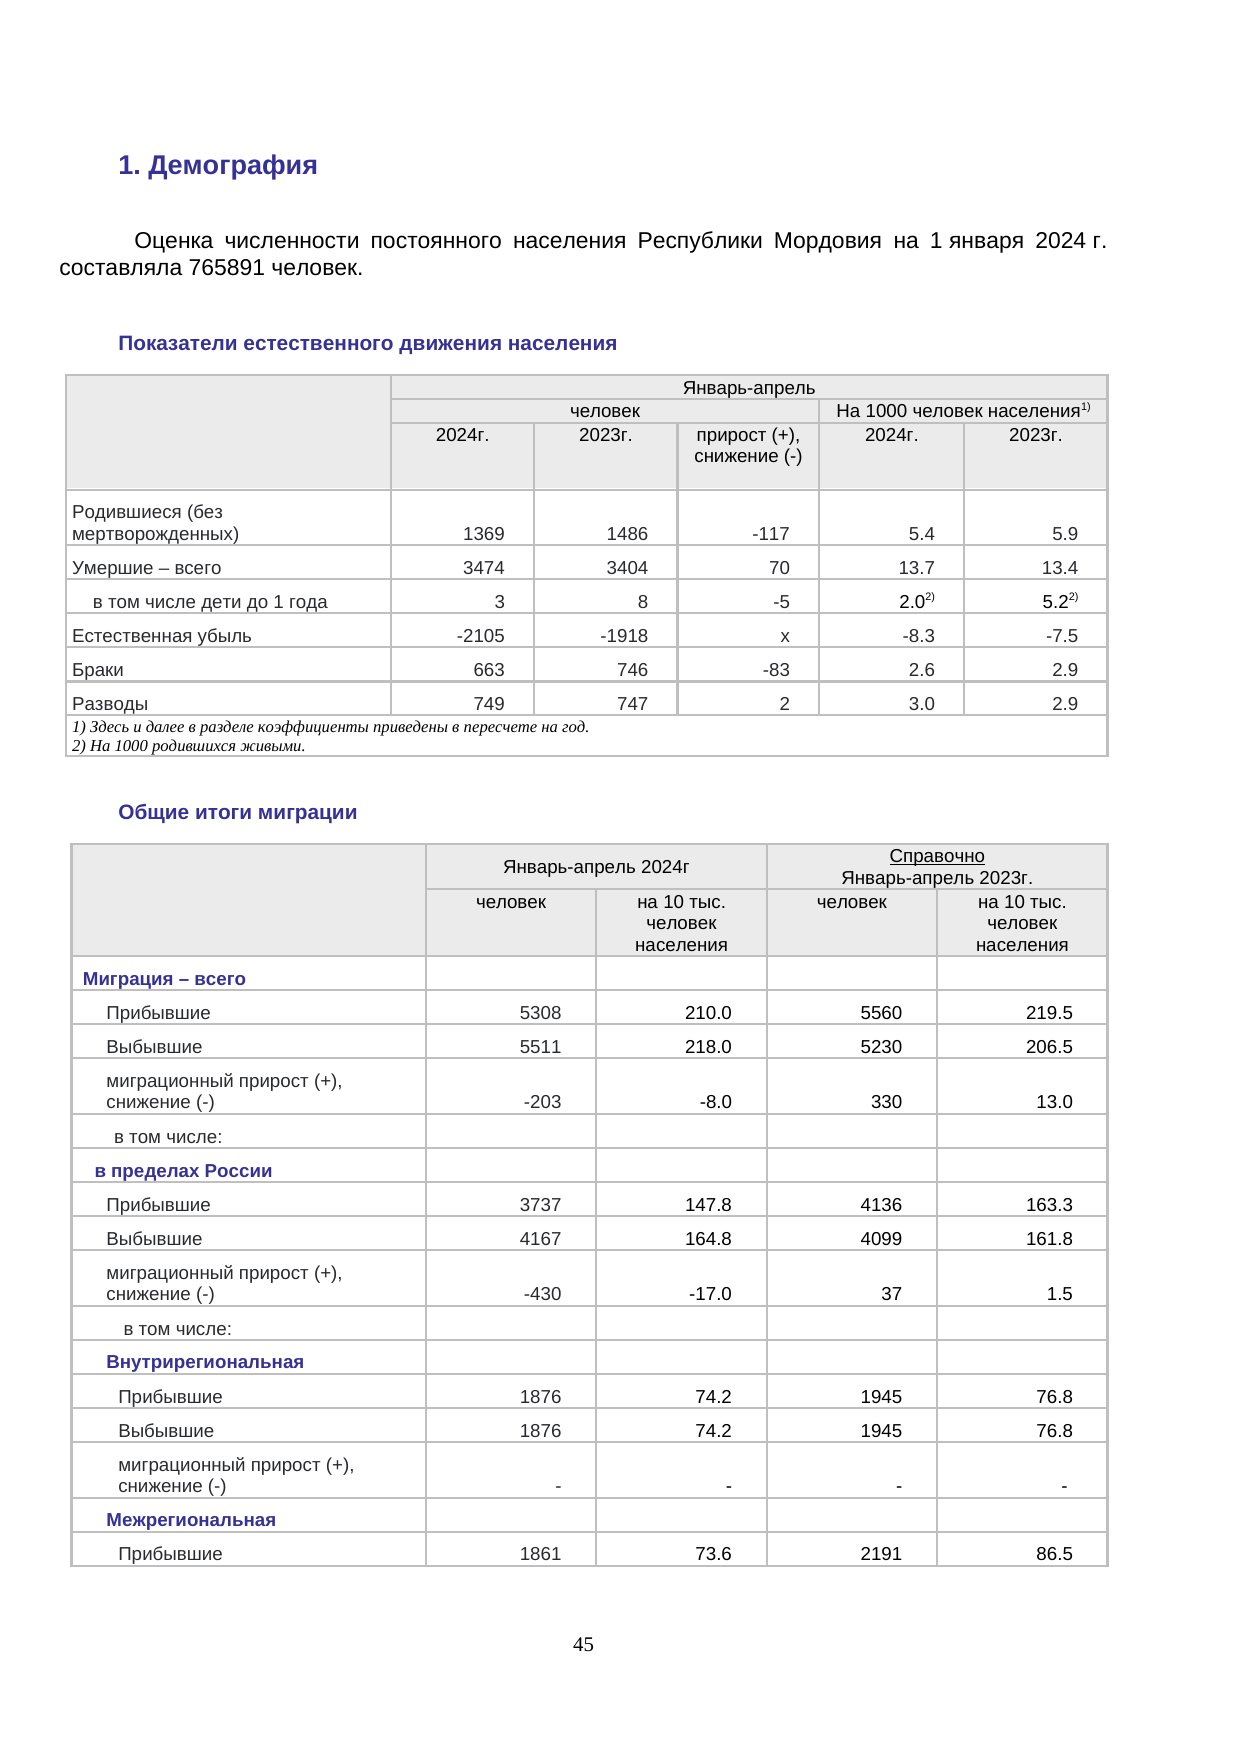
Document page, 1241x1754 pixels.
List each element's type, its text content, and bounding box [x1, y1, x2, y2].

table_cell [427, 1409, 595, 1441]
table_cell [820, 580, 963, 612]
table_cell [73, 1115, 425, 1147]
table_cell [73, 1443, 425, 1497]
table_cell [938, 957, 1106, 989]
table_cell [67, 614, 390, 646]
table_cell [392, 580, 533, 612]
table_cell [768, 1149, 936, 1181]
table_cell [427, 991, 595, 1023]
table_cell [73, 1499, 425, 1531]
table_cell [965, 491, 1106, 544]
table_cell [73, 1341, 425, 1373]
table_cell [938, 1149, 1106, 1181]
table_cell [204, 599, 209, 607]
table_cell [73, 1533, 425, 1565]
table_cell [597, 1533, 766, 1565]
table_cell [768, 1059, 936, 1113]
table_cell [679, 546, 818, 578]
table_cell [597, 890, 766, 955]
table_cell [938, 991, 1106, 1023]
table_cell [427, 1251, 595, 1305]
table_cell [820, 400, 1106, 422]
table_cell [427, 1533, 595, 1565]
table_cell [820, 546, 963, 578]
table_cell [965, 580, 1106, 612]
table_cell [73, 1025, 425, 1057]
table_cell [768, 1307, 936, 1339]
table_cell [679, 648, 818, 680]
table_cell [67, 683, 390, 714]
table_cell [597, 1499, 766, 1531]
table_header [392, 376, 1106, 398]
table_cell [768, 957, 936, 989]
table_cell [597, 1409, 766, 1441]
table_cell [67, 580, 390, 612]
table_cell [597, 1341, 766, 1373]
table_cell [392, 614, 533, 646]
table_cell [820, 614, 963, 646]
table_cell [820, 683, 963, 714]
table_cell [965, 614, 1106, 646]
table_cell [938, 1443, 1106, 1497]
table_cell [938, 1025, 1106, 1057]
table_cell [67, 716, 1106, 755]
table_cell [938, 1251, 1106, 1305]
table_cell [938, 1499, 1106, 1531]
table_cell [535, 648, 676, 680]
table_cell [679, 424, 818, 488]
text Общие итоги миграции [59, 800, 1107, 824]
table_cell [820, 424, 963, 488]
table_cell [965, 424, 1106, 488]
text 1. Демография [59, 149, 1107, 181]
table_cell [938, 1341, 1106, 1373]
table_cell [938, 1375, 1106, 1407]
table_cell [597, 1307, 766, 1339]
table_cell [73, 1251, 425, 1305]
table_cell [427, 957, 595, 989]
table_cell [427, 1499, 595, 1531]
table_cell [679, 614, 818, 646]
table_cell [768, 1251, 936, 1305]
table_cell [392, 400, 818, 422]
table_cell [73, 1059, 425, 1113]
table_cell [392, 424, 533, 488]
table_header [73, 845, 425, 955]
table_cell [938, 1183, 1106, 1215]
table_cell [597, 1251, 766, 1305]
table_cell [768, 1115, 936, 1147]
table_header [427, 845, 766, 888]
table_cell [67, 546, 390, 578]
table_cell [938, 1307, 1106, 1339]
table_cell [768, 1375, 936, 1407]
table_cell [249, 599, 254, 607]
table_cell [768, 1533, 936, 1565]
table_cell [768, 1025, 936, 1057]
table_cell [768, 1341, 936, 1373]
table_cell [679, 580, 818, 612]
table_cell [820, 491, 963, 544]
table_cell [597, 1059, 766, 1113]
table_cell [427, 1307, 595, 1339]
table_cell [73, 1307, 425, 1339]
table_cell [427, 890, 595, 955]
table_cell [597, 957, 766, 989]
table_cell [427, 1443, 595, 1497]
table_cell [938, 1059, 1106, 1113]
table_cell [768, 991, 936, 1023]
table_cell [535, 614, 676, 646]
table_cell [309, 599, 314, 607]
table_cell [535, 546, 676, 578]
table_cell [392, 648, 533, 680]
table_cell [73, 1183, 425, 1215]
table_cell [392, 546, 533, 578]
text Оценка численности постоянного населения Республики Мордовия на 1 января 2024 г. составляла 765891 человек. [59, 227, 1107, 280]
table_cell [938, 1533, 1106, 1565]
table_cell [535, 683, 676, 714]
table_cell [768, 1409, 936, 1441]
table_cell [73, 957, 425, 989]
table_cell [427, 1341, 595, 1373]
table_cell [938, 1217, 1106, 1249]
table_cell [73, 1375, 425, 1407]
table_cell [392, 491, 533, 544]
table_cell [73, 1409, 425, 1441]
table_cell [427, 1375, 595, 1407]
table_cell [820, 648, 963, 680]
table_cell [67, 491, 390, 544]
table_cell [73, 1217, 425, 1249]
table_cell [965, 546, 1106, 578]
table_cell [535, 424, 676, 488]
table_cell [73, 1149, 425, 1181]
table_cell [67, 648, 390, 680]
text Показатели естественного движения населения [59, 331, 1107, 355]
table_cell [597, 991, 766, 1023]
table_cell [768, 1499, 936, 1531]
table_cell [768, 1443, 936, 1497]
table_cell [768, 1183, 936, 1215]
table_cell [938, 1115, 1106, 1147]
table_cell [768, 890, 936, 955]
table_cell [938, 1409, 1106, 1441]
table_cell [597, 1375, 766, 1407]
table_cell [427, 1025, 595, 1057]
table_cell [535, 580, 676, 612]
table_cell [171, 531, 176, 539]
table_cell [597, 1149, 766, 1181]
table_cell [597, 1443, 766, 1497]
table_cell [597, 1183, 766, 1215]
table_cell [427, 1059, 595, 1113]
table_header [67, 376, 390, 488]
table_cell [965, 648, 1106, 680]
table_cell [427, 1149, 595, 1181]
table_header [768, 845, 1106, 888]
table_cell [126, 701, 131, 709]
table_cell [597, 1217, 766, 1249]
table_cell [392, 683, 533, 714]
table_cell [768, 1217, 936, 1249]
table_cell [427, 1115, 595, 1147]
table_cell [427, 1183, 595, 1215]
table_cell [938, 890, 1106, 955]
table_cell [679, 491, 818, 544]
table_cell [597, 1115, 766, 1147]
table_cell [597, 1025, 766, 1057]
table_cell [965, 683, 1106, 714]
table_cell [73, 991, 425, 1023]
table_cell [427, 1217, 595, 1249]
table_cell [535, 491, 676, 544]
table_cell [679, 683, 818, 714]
